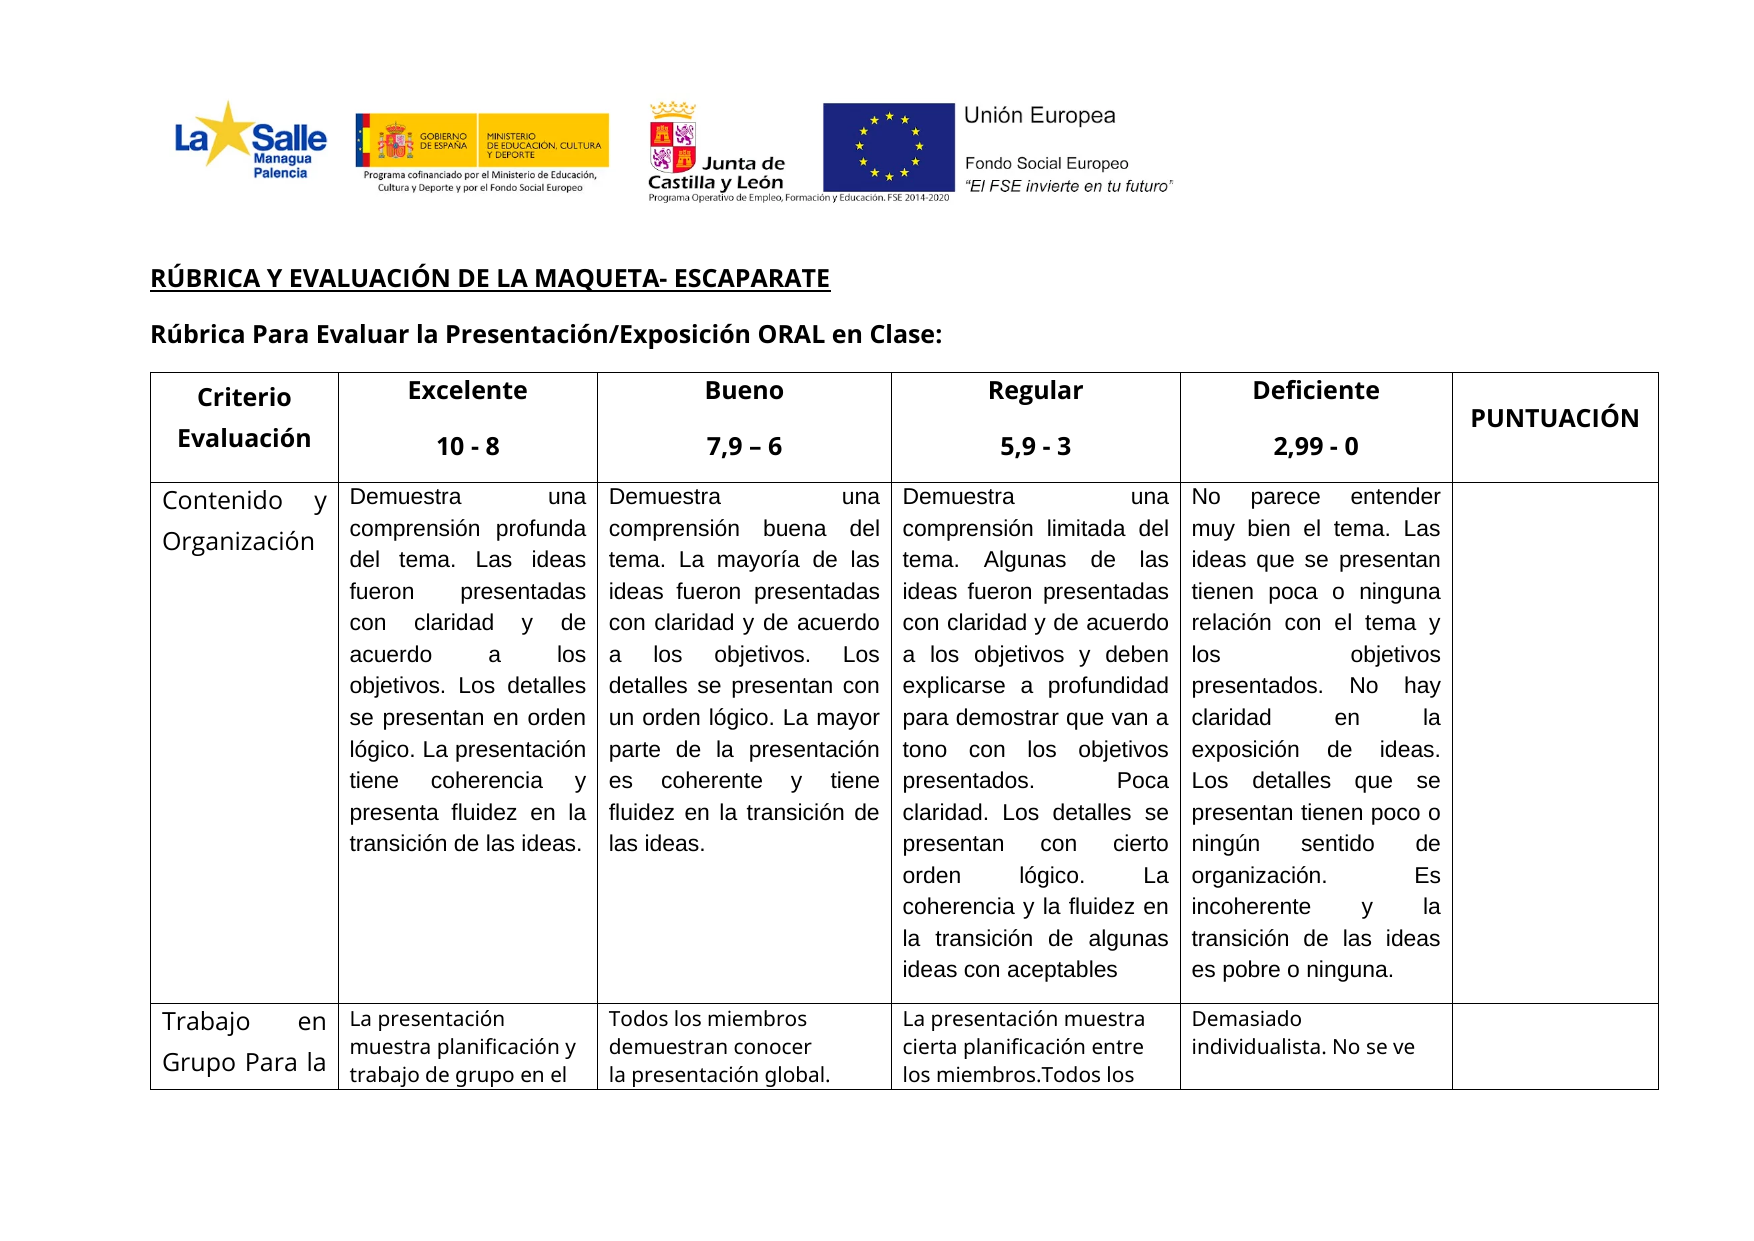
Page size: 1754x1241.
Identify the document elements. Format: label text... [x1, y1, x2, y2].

table_header Excelente 10 - 8 [339, 373, 597, 482]
table_header Deficiente 2,99 - 0 [1181, 373, 1452, 482]
table_cell Trabajo en Grupo Para la Exposición [151, 1004, 338, 1089]
table_cell [1453, 483, 1658, 1003]
table_cell La presentación muestra cierta planificación entre los miembros.Todos los miembros del grupo presentan, pero no al mismo nivel. [892, 1004, 1180, 1089]
table_cell Demuestra una comprensión profunda del tema. Las ideas fueron presentadas con claridad y de acuerdo a los objetivos. Los detalles se presentan en orden lógico. La presentación tiene coherencia y presenta fluidez en la transición de las ideas. [339, 483, 597, 1003]
table_cell [1453, 1004, 1658, 1089]
table_cell Demuestra una comprensión limitada del tema. Algunas de las ideas fueron presentadas con claridad y de acuerdo a los objetivos y deben explicarse a profundidad para demostrar que van a tono con los objetivos presentados. Poca claridad. Los detalles se presentan con cierto orden lógico. La coherencia y la fluidez en la transición de algunas ideas con aceptables [892, 483, 1180, 1003]
table_header Regular 5,9 - 3 [892, 373, 1180, 482]
table_cell Demuestra una comprensión buena del tema. La mayoría de las ideas fueron presentadas con claridad y de acuerdo a los objetivos. Los detalles se presentan con un orden lógico. La mayor parte de la presentación es coherente y tiene fluidez en la transición de las ideas. [598, 483, 891, 1003]
table_header PUNTUACIÓN [1453, 373, 1658, 482]
table_cell Demasiado individualista. No se ve colaboración. No todos los miembros del grupo presentan. [1181, 1004, 1452, 1089]
table_header Criterio Evaluación [151, 373, 338, 482]
text RÚBRICA Y EVALUACIÓN DE LA MAQUETA- ESCAPARATE [150, 261, 1604, 295]
table_header Bueno 7,9 – 6 [598, 373, 891, 482]
table_cell No parece entender muy bien el tema. Las ideas que se presentan tienen poca o ninguna relación con el tema y los objetivos presentados. No hay claridad en la exposición de ideas. Los detalles que se presentan tienen poco o ningún sentido de organización. Es incoherente y la transición de las ideas es pobre o ninguna. [1181, 483, 1452, 1003]
table_cell Contenido y Organización [151, 483, 338, 1003]
picture [168, 93, 1174, 213]
text Rúbrica Para Evaluar la Presentación/Exposición ORAL en Clase: [150, 316, 1604, 350]
